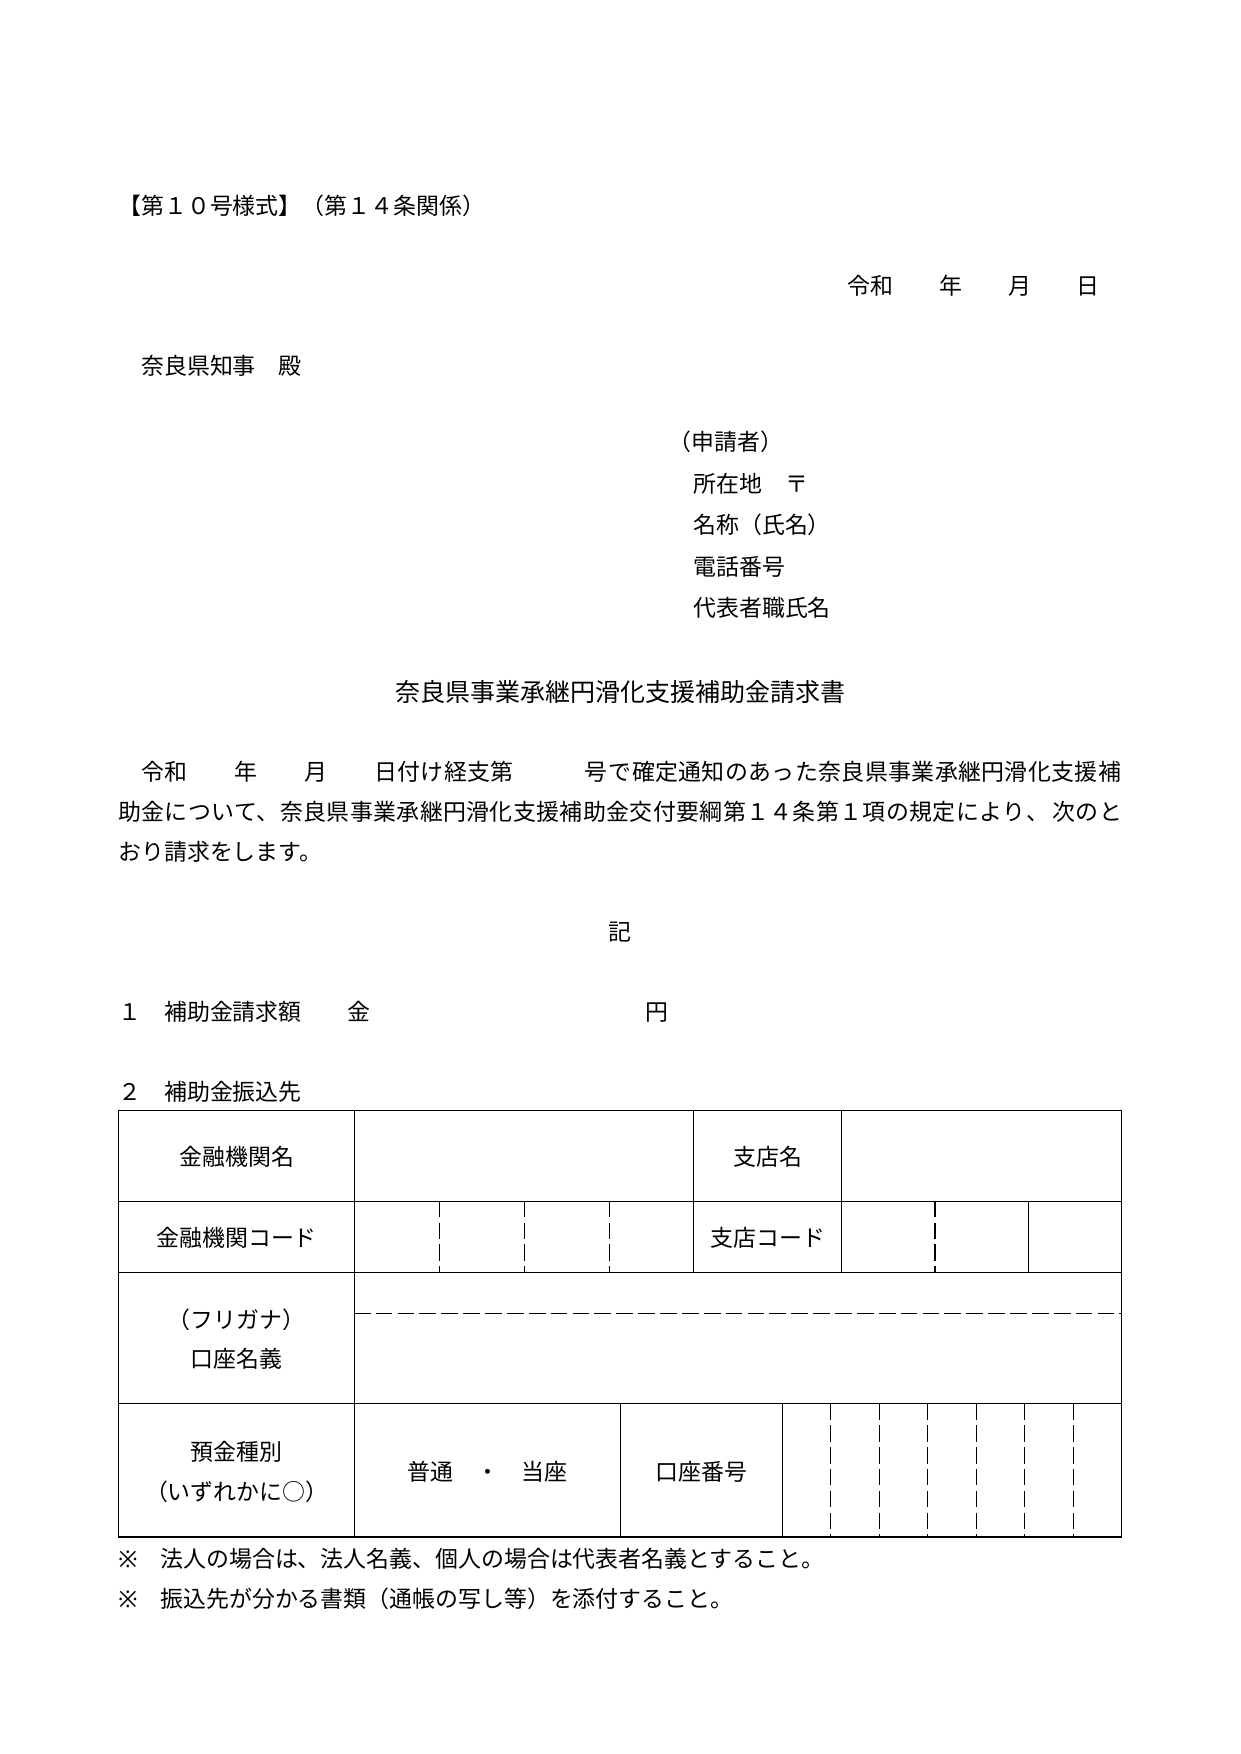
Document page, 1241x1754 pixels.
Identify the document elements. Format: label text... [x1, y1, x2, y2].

text ２ 補助金振込先 [118, 1070, 1122, 1110]
text １ 補助金請求額 金 円 [118, 990, 1122, 1030]
table_cell [355, 1273, 1121, 1313]
table_cell 口座番号 [621, 1404, 782, 1536]
text 所在地 〒 [693, 465, 1048, 499]
text 奈良県知事 殿 [118, 344, 1122, 384]
table_cell 金融機関コード [119, 1202, 354, 1272]
text 【第１０号様式】（第１４条関係） [118, 184, 1122, 224]
text 電話番号 [693, 548, 1048, 582]
table_cell [524, 1202, 609, 1272]
text ※ 法人の場合は、法人名義、個人の場合は代表者名義とすること。 [118, 1538, 1122, 1577]
text 代表者職氏名 [693, 590, 1048, 623]
table_cell [609, 1202, 693, 1272]
table_cell 預金種別 （いずれかに○） [119, 1404, 354, 1536]
table_cell [355, 1202, 439, 1272]
text 令和 年 月 日付け経支第 号で確定通知のあった奈良県事業承継円滑化支援補助金について、奈良県事業承継円滑化支援補助金交付要綱第１４条第１項の規定により、次のとおり請求をします。 [118, 751, 1122, 871]
text （申請者） [668, 424, 1048, 457]
table_cell [928, 1404, 976, 1536]
table_cell 支店コード [694, 1202, 841, 1272]
table_cell [355, 1313, 1121, 1403]
table_cell [1025, 1404, 1073, 1536]
table_cell （フリガナ） 口座名義 [119, 1273, 354, 1403]
table_header 支店名 [694, 1111, 841, 1201]
table_cell [935, 1202, 1028, 1272]
text 奈良県事業承継円滑化支援補助金請求書 [118, 671, 1122, 711]
table_header [842, 1111, 1121, 1201]
text ※ 振込先が分かる書類（通帳の写し等）を添付すること。 [118, 1577, 1122, 1617]
table_cell [439, 1202, 524, 1272]
table_cell [976, 1404, 1024, 1536]
table_cell [831, 1404, 879, 1536]
table_header 金融機関名 [119, 1111, 354, 1201]
table_cell [1029, 1202, 1121, 1272]
text 名称（氏名） [693, 507, 1048, 540]
text 令和 年 月 日 [118, 264, 1099, 304]
table_cell [783, 1404, 831, 1536]
table_cell [879, 1404, 928, 1536]
table_header [355, 1111, 693, 1201]
text 記 [118, 911, 1122, 950]
table_cell [1073, 1404, 1121, 1536]
table_cell 普通 ・ 当座 [355, 1404, 620, 1536]
table_cell [842, 1202, 935, 1272]
